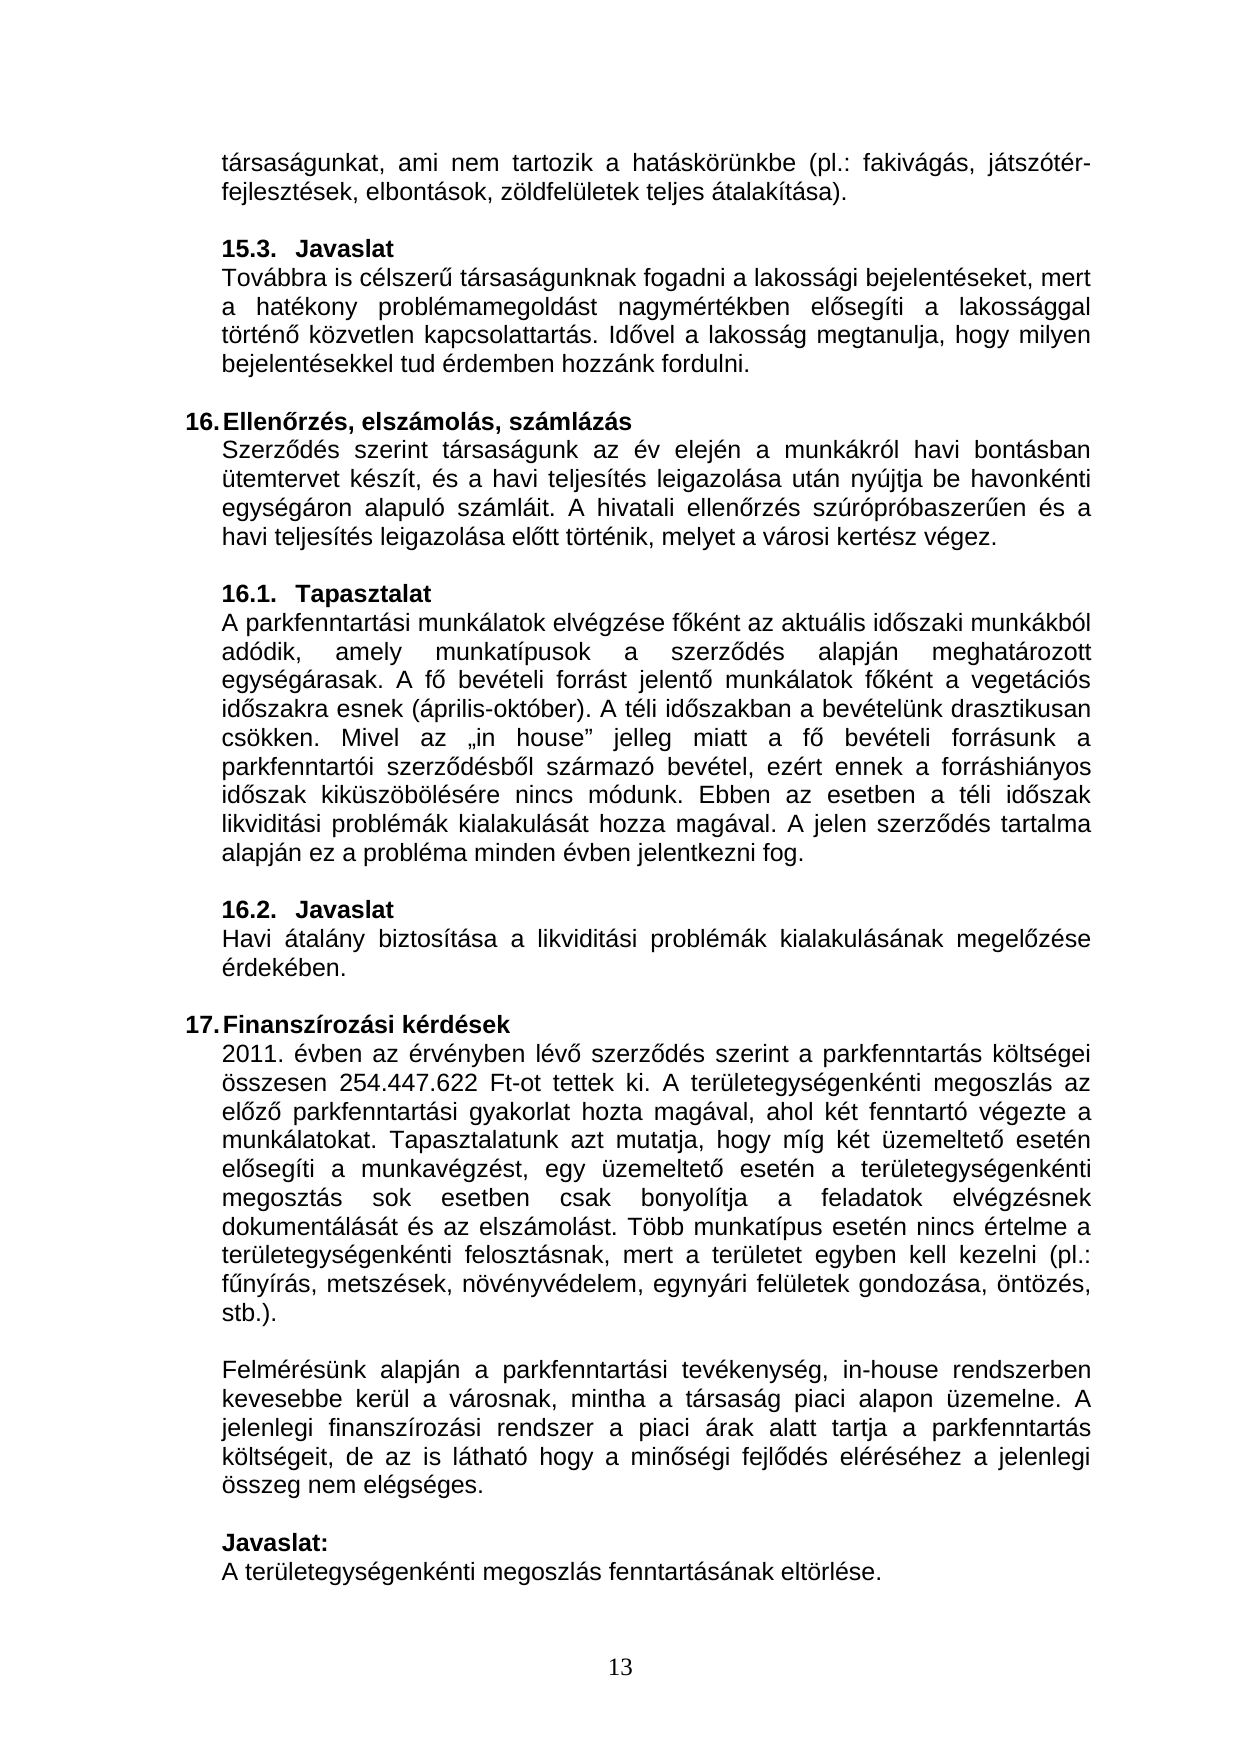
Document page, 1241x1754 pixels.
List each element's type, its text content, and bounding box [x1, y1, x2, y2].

list Ellenőrzés, elszámolás, számlázás [185, 406, 1092, 435]
text A parkfenntartási munkálatok elvégzése főként az aktuális időszaki munkákból adódik, amely munkatípusok a szerződés alapján meghatározott egységárasak. A fő bevételi forrást jelentő munkálatok főként a vegetációs időszakra esnek (április-október). A téli időszakban a bevételünk drasztikusan csökken. Mivel az „in house” jelleg miatt a fő bevételi forrásunk a parkfenntartói szerződésből származó bevétel, ezért ennek a forráshiányos időszak kiküszöbölésére nincs módunk. Ebben az esetben a téli időszak likviditási problémák kialakulását hozza magával. A jelen szerződés tartalma alapján ez a probléma minden évben jelentkezni fog. [221, 608, 1092, 866]
text Javaslat: [222, 1528, 1092, 1556]
text Felmérésünk alapján a parkfenntartási tevékenység, in-house rendszerben kevesebbe kerül a városnak, mintha a társaság piaci alapon üzemelne. A jelenlegi finanszírozási rendszer a piaci árak alatt tartja a parkfenntartás költségeit, de az is látható hogy a minőségi fejlődés eléréséhez a jelenlegi összeg nem elégséges. [222, 1355, 1092, 1499]
text Havi átalány biztosítása a likviditási problémák kialakulásának megelőzése érdekében. [222, 924, 1092, 981]
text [221, 148, 1092, 205]
text Továbbra is célszerű társaságunknak fogadni a lakossági bejelentéseket, mert a hatékony problémamegoldást nagymértékben elősegíti a lakossággal történő közvetlen kapcsolattartás. Idővel a lakosság megtanulja, hogy milyen bejelentésekkel tud érdemben hozzánk fordulni. [221, 263, 1092, 378]
list Finanszírozási kérdések [185, 1010, 1092, 1039]
text A területegységenkénti megoszlás fenntartásának eltörlése. [148, 1556, 1092, 1585]
list Javaslat [221, 234, 1092, 263]
list Javaslat [221, 895, 1092, 924]
text 2011. évben az érvényben lévő szerződés szerint a parkfenntartás költségei összesen 254.447.622 Ft-ot tettek ki. A területegységenkénti megoszlás az előző parkfenntartási gyakorlat hozta magával, ahol két fenntartó végezte a munkálatokat. Tapasztalatunk azt mutatja, hogy míg két üzemeltető esetén elősegíti a munkavégzést, egy üzemeltető esetén a területegységenkénti megosztás sok esetben csak bonyolítja a feladatok elvégzésnek dokumentálását és az elszámolást. Több munkatípus esetén nincs értelme a területegységenkénti felosztásnak, mert a területet egyben kell kezelni (pl.: fűnyírás, metszések, növényvédelem, egynyári felületek gondozása, öntözés, stb.). [222, 1039, 1092, 1326]
list Tapasztalat [221, 579, 1092, 608]
text Szerződés szerint társaságunk az év elején a munkákról havi bontásban ütemtervet készít, és a havi teljesítés leigazolása után nyújtja be havonkénti egységáron alapuló számláit. A hivatali ellenőrzés szúrópróbaszerűen és a havi teljesítés leigazolása előtt történik, melyet a városi kertész végez. [222, 435, 1092, 550]
